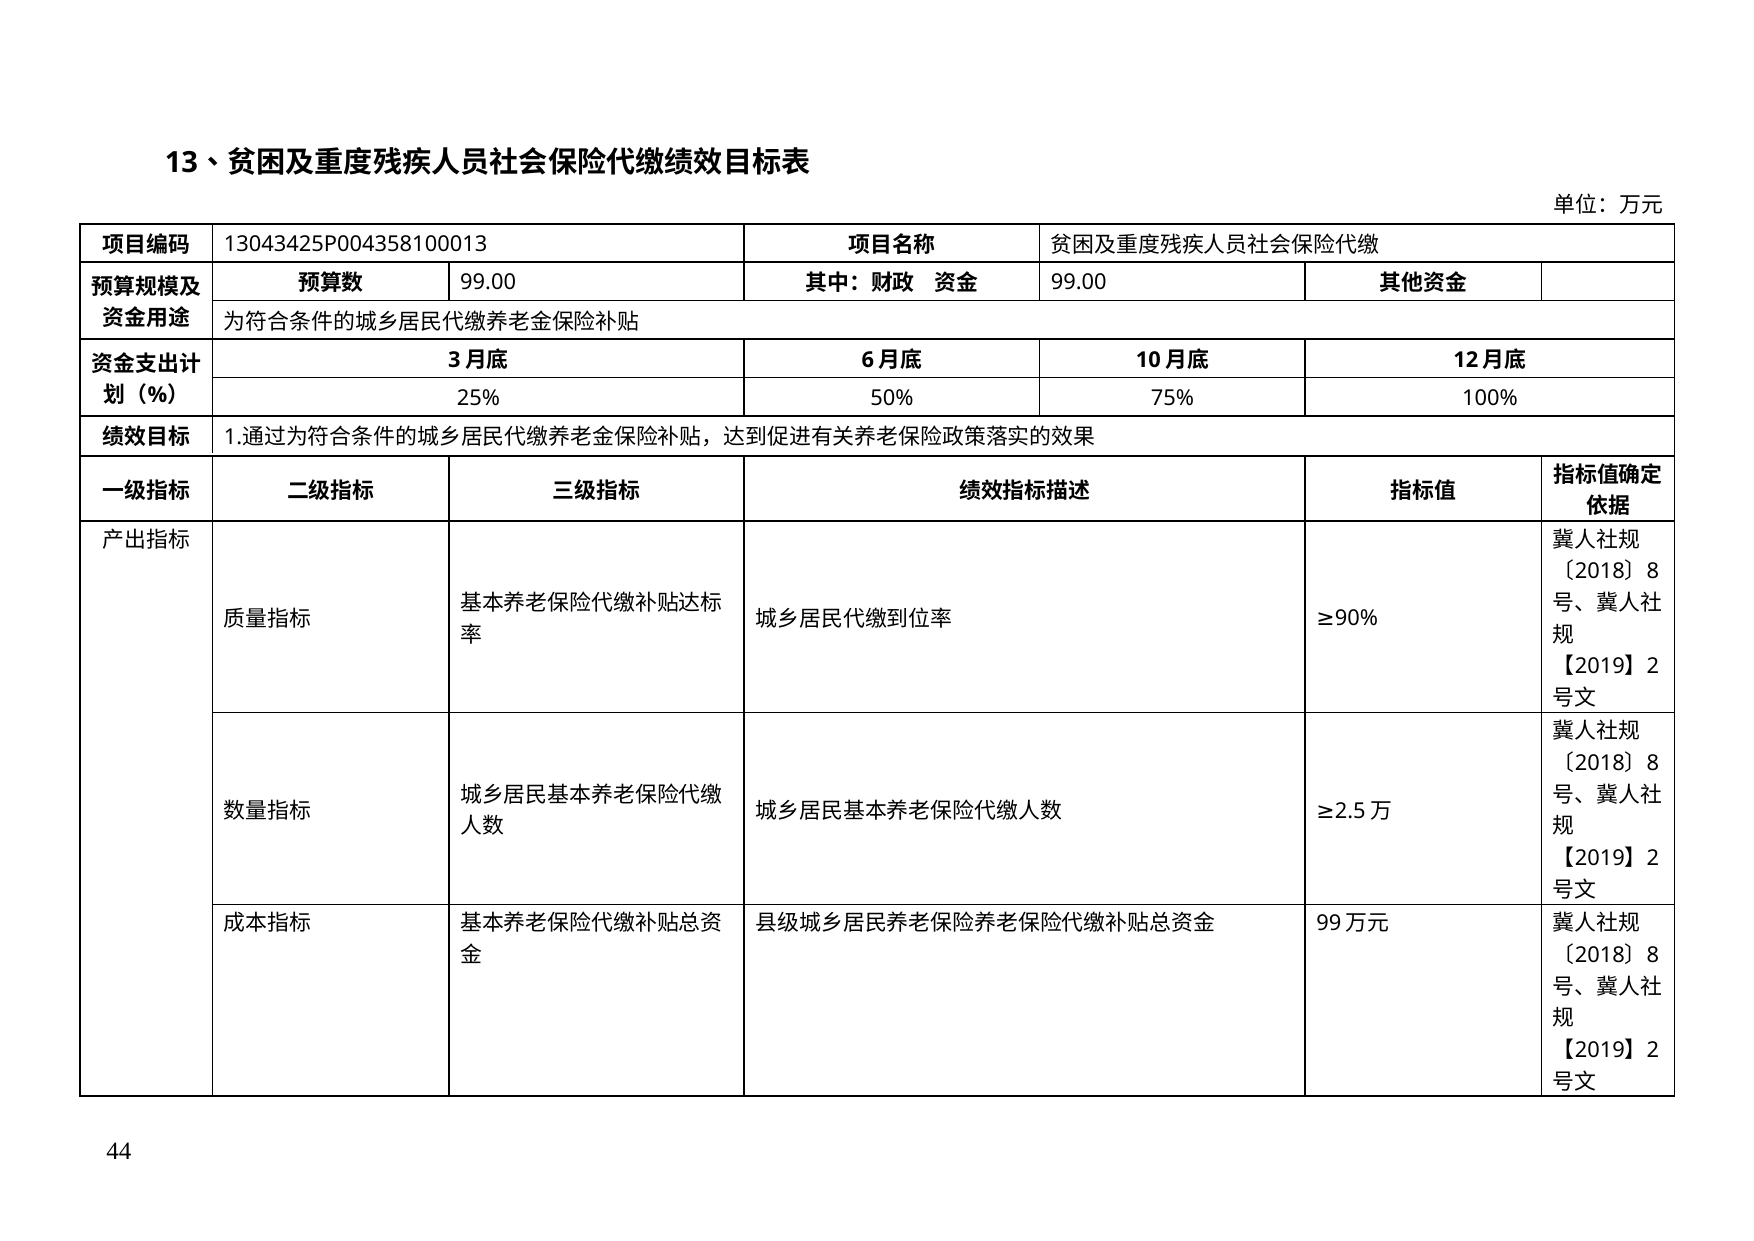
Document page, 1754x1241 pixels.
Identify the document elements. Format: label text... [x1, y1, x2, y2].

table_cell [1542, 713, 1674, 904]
text 13、贫困及重度残疾人员社会保险代缴绩效目标表 [106, 142, 1648, 181]
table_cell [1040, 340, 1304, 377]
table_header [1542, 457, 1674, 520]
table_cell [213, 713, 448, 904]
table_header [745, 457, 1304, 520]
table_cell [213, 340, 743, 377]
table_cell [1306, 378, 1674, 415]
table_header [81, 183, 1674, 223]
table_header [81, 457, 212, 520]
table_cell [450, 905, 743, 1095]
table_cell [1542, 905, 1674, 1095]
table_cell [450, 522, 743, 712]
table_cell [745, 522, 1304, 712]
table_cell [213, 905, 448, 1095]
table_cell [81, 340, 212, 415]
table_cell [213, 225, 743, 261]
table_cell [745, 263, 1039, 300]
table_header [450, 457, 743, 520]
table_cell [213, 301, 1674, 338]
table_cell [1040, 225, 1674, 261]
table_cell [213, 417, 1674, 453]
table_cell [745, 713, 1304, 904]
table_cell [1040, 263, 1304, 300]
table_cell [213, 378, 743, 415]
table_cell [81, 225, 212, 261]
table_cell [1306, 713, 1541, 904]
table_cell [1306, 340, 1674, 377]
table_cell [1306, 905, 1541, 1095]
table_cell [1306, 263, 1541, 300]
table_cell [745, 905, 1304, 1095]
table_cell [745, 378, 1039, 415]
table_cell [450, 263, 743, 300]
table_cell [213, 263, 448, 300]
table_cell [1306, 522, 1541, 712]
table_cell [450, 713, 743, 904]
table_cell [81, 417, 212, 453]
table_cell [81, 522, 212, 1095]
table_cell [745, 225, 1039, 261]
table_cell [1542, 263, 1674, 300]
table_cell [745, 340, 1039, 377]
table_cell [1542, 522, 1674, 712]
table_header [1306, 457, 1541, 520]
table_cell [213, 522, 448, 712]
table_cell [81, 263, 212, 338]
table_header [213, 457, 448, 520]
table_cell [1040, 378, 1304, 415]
